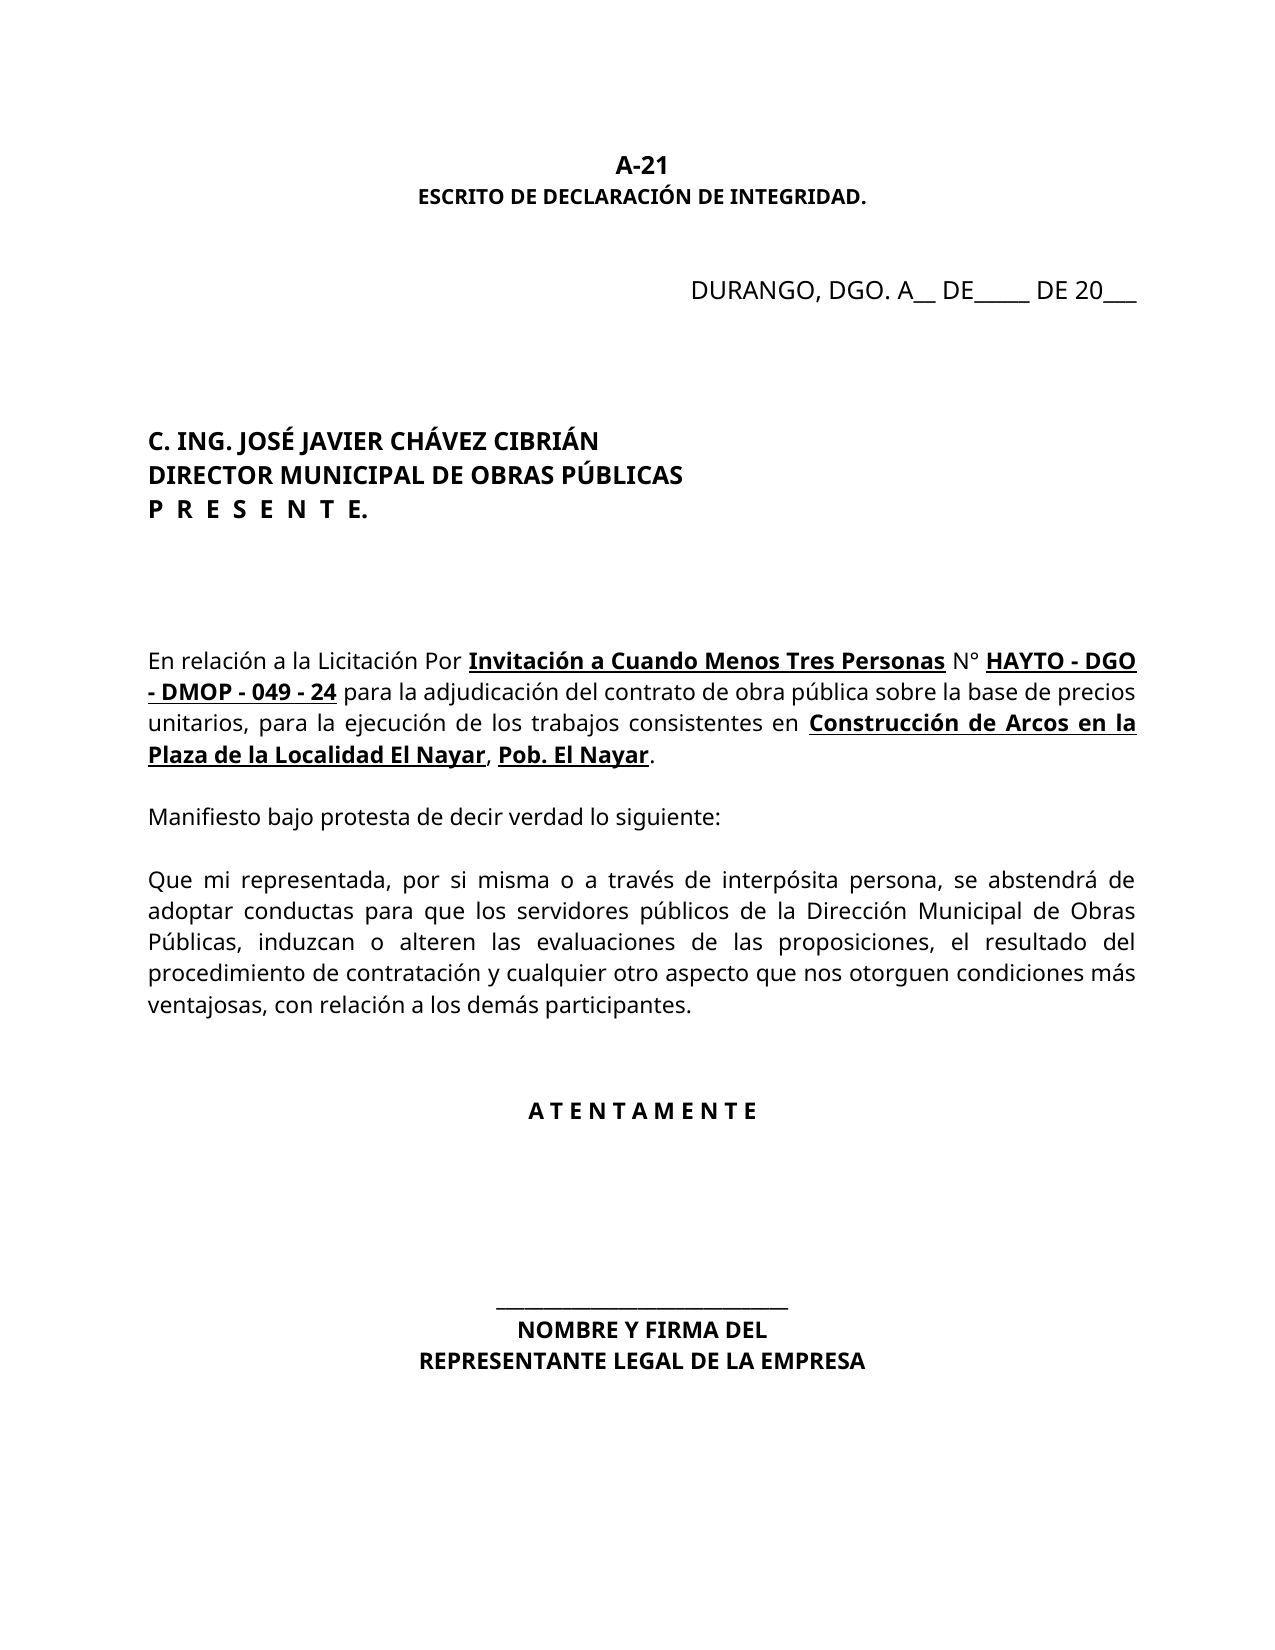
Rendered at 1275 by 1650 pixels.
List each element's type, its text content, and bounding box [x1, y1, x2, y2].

text _______________________________ [148, 1282, 1137, 1314]
text NOMBRE Y FIRMA DEL [148, 1314, 1137, 1345]
text A T E N T A M E N T E [148, 1095, 1137, 1126]
text DIRECTOR MUNICIPAL DE OBRAS PÚBLICAS [148, 457, 1137, 491]
subtitle En relación a la Licitación Por Invitación a Cuando Menos Tres Personas N° HAYTO - DGO - DMOP - 049 - 24 para la adjudicación del contrato de obra pública sobre la base de precios unitarios, para la ejecución de los trabajos consistentes en Construcción de Arcos en la Plaza de la Localidad El Nayar, Pob. El Nayar. [148, 645, 1137, 770]
subtitle A-21 [148, 148, 1137, 182]
text DURANGO, DGO. A__ DE_____ DE 20___ [148, 273, 1137, 307]
subtitle Que mi representada, por si misma o a través de interpósita persona, se abstendrá de adoptar conductas para que los servidores públicos de la Dirección Municipal de Obras Públicas, induzcan o alteren las evaluaciones de las proposiciones, el resultado del procedimiento de contratación y cualquier otro aspecto que nos otorguen condiciones más ventajosas, con relación a los demás participantes. [148, 864, 1137, 1020]
text REPRESENTANTE LEGAL DE LA EMPRESA [148, 1345, 1137, 1376]
text P R E S E N T E. [148, 491, 1137, 526]
text C. ING. JOSÉ JAVIER CHÁVEZ CIBRIÁN [148, 423, 1137, 457]
subtitle ESCRITO DE DECLARACIÓN DE INTEGRIDAD. [148, 182, 1137, 210]
subtitle Manifiesto bajo protesta de decir verdad lo siguiente: [148, 801, 1137, 832]
